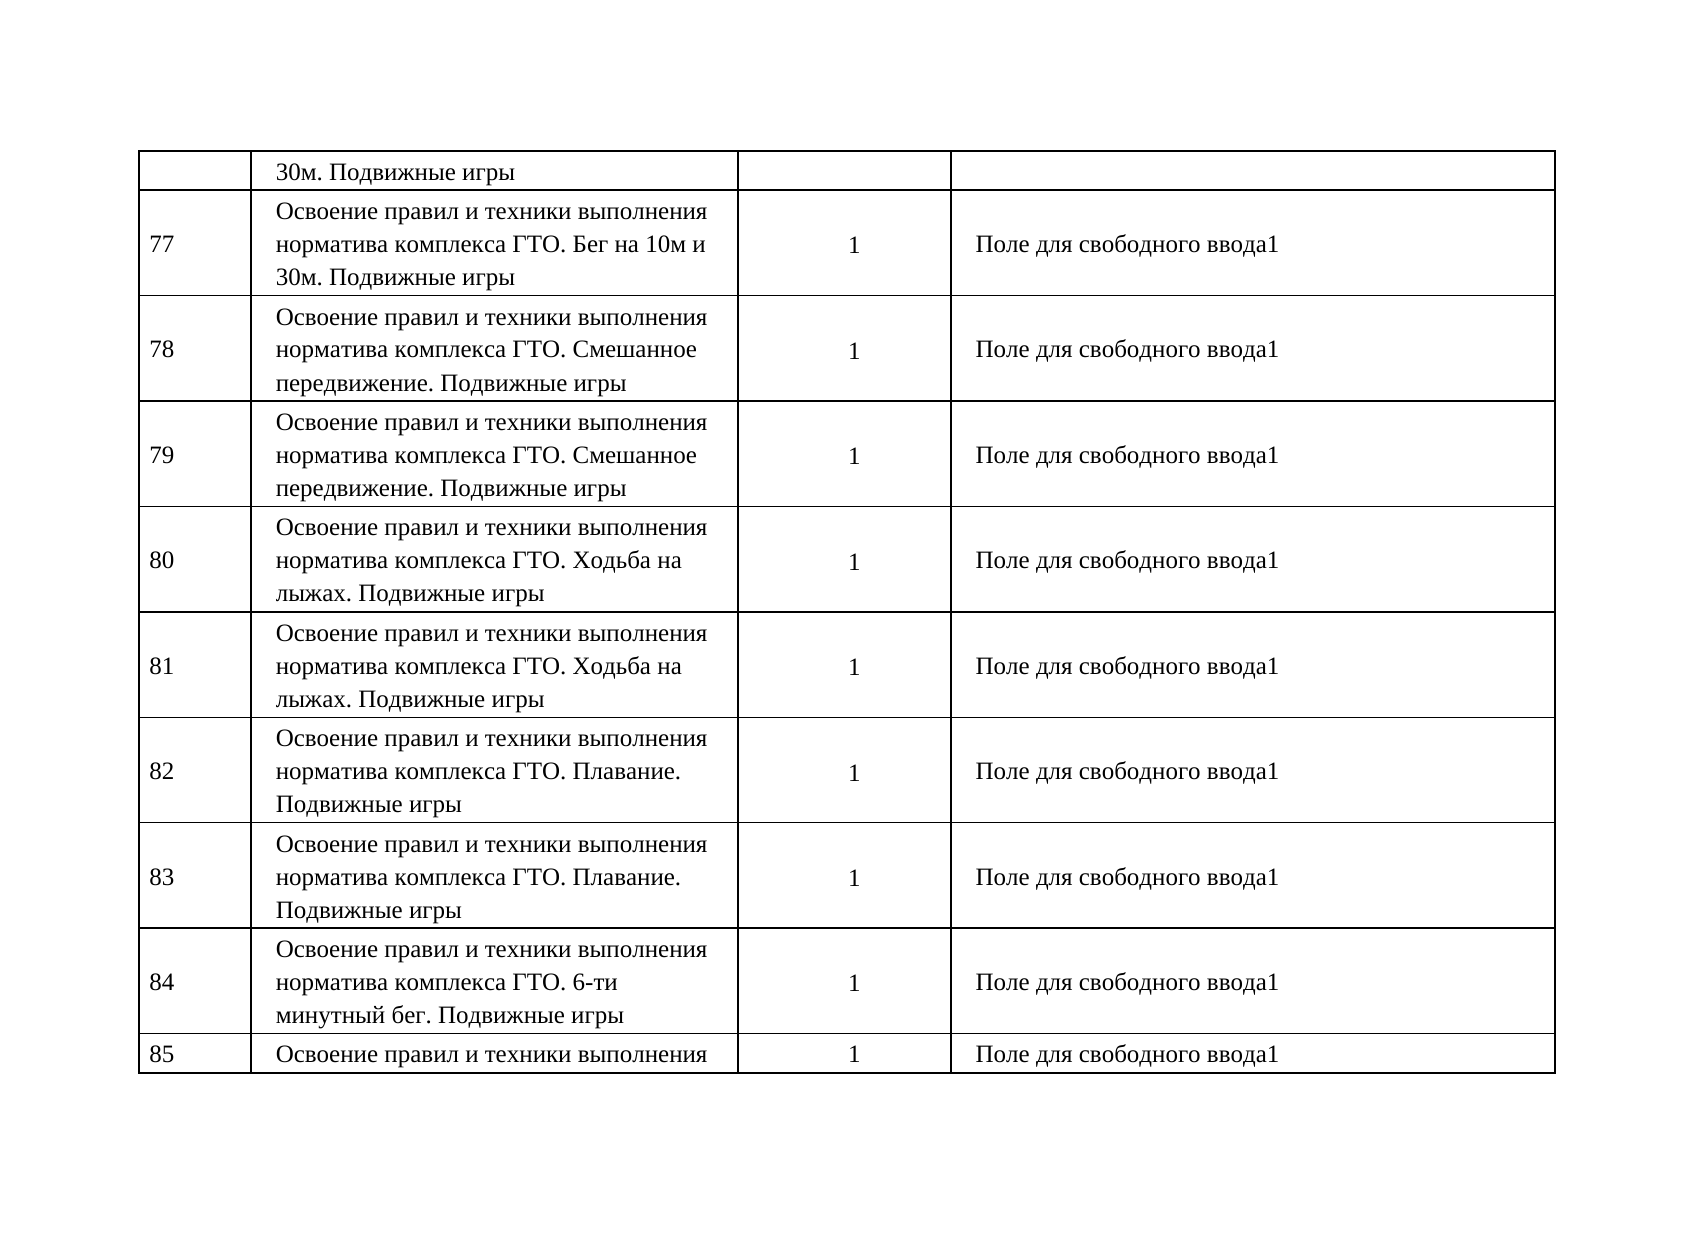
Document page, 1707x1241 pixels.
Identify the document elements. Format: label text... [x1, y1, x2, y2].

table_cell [252, 191, 737, 295]
table_cell Поле для свободного ввода1 [952, 507, 1554, 611]
table_cell Освоение правил и техники выполнения норматива комплекса ГТО. Плавание. Подвижные игры [252, 823, 737, 927]
table_cell Освоение правил и техники выполнения норматива комплекса ГТО. Ходьба на лыжах. Подвижные игры [252, 507, 737, 611]
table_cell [252, 152, 737, 189]
table_cell 1 [739, 296, 950, 400]
table_cell 77 [140, 191, 250, 295]
table_cell Освоение правил и техники выполнения норматива комплекса ГТО. Плавание. Подвижные игры [252, 718, 737, 822]
table_cell 1 [739, 929, 950, 1033]
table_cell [952, 1034, 1554, 1072]
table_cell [252, 929, 737, 1033]
table_cell 1 [739, 152, 950, 189]
table_cell 85 [140, 1034, 250, 1072]
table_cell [952, 152, 1554, 189]
table_cell 76 [140, 152, 250, 189]
table_cell Поле для свободного ввода1 [952, 613, 1554, 716]
table_cell Освоение правил и техники выполнения норматива комплекса ГТО. Ходьба на лыжах. Подвижные игры [252, 613, 737, 716]
table_cell Освоение правил и техники выполнения норматива комплекса ГТО. Смешанное передвижение. Подвижные игры [252, 296, 737, 400]
table_cell 79 [140, 402, 250, 506]
table_cell Освоение правил и техники выполнения норматива комплекса ГТО. Смешанное передвижение. Подвижные игры [252, 402, 737, 506]
table_cell 81 [140, 613, 250, 716]
table_cell 1 [739, 191, 950, 295]
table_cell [252, 1034, 737, 1072]
table_cell 1 [739, 718, 950, 822]
table_cell 1 [739, 1034, 950, 1072]
table_cell Поле для свободного ввода1 [952, 296, 1554, 400]
table_cell 1 [739, 613, 950, 716]
table_cell 83 [140, 823, 250, 927]
table_cell 84 [140, 929, 250, 1033]
table_cell Поле для свободного ввода1 [952, 191, 1554, 295]
table_cell 1 [739, 402, 950, 506]
table_cell 82 [140, 718, 250, 822]
table_cell 1 [739, 507, 950, 611]
table_cell Поле для свободного ввода1 [952, 718, 1554, 822]
table_cell 1 [739, 823, 950, 927]
table_cell Поле для свободного ввода1 [952, 823, 1554, 927]
table_cell 78 [140, 296, 250, 400]
table_cell Поле для свободного ввода1 [952, 402, 1554, 506]
table_cell Поле для свободного ввода1 [952, 929, 1554, 1033]
table_cell 80 [140, 507, 250, 611]
